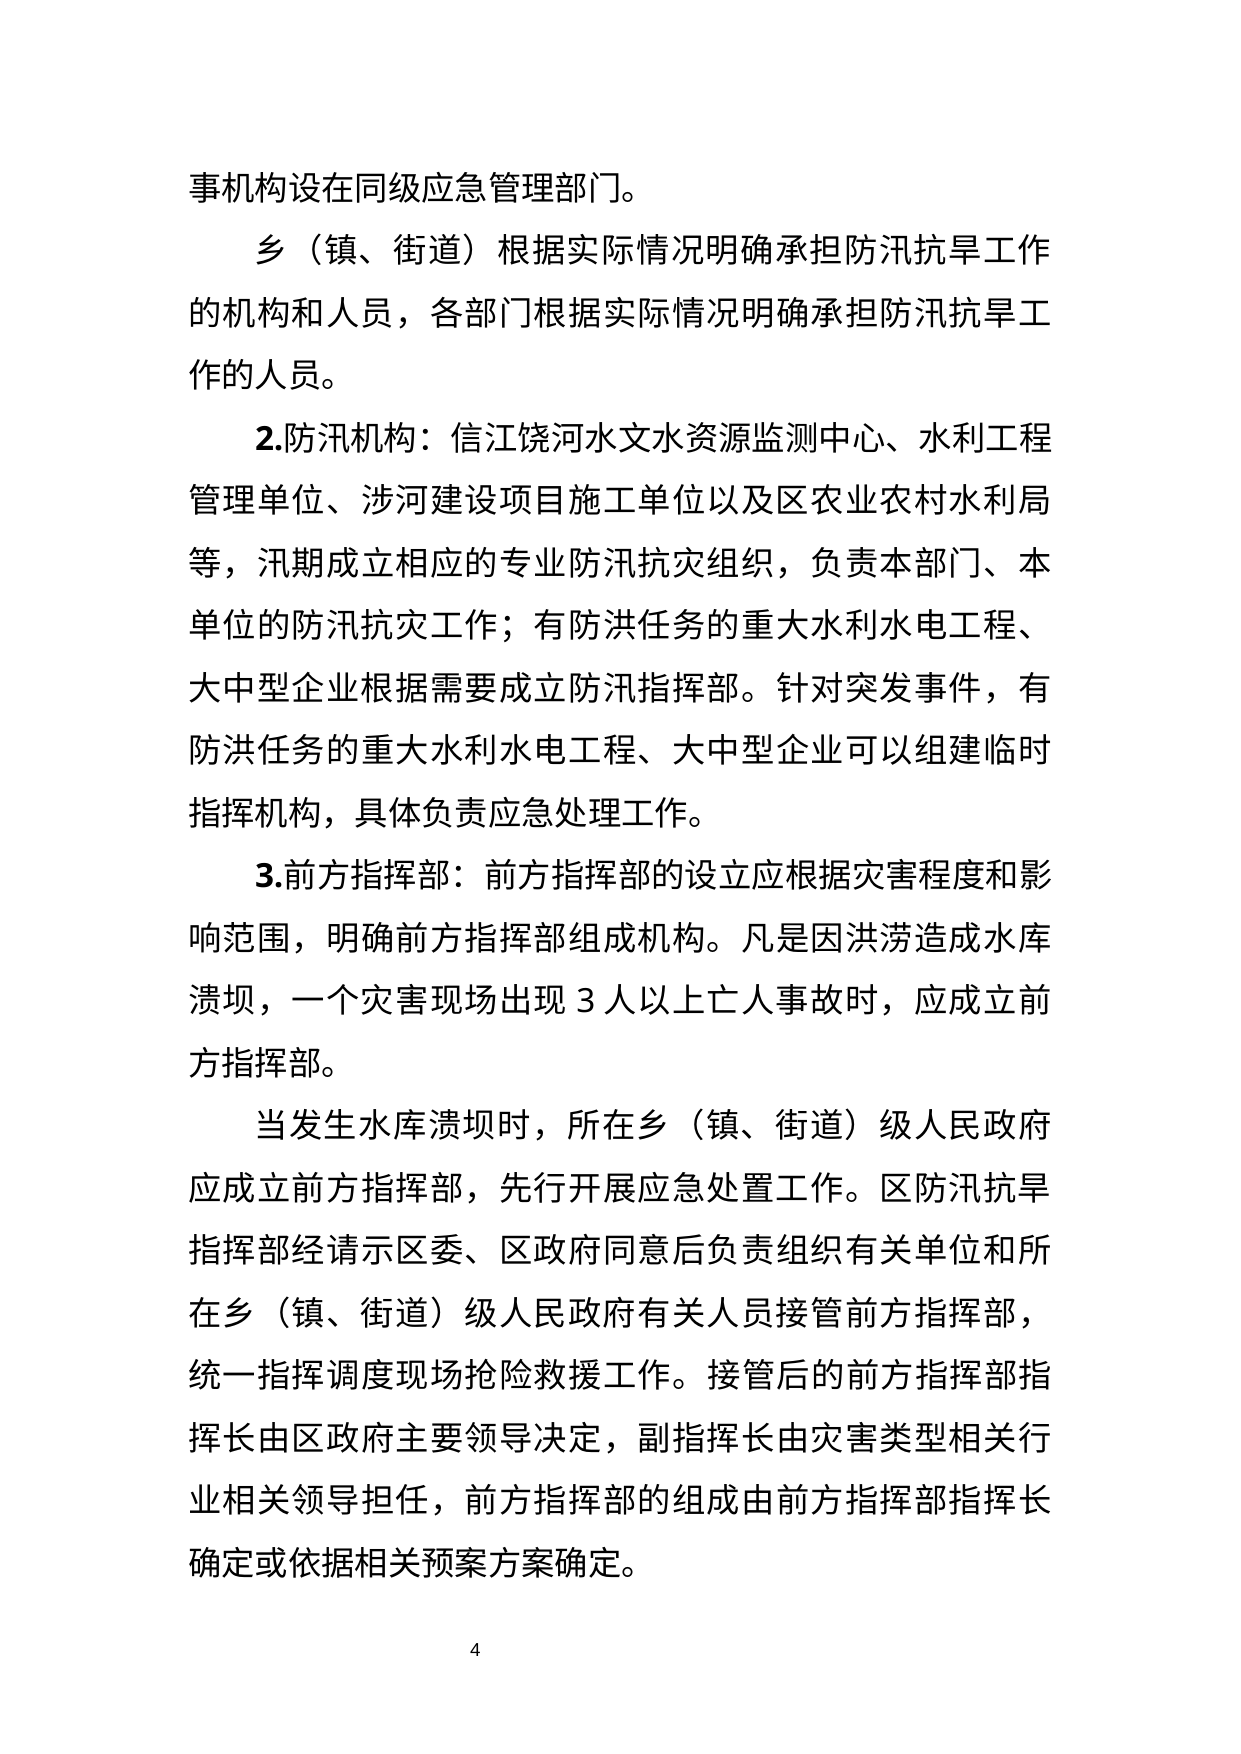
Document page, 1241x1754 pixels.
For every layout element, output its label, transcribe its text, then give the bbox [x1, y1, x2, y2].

text 乡（镇、街道）根据实际情况明确承担防汛抗旱工作的机构和人员，各部门根据实际情况明确承担防汛抗旱工作的人员。 [188, 212, 1052, 400]
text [188, 150, 1052, 212]
text 3.前方指挥部：前方指挥部的设立应根据灾害程度和影响范围，明确前方指挥部组成机构。凡是因洪涝造成水库溃坝，一个灾害现场出现3人以上亡人事故时，应成立前方指挥部。 [188, 837, 1052, 1087]
text 2.防汛机构：信江饶河水文水资源监测中心、水利工程管理单位、涉河建设项目施工单位以及区农业农村水利局等，汛期成立相应的专业防汛抗灾组织，负责本部门、本单位的防汛抗灾工作；有防洪任务的重大水利水电工程、大中型企业根据需要成立防汛指挥部。针对突发事件，有防洪任务的重大水利水电工程、大中型企业可以组建临时指挥机构，具体负责应急处理工作。 [188, 400, 1052, 837]
text 当发生水库溃坝时，所在乡（镇、街道）级人民政府应成立前方指挥部，先行开展应急处置工作。区防汛抗旱指挥部经请示区委、区政府同意后负责组织有关单位和所在乡（镇、街道）级人民政府有关人员接管前方指挥部，统一指挥调度现场抢险救援工作。接管后的前方指挥部指挥长由区政府主要领导决定，副指挥长由灾害类型相关行业相关领导担任，前方指挥部的组成由前方指挥部指挥长确定或依据相关预案方案确定。 [188, 1087, 1052, 1587]
